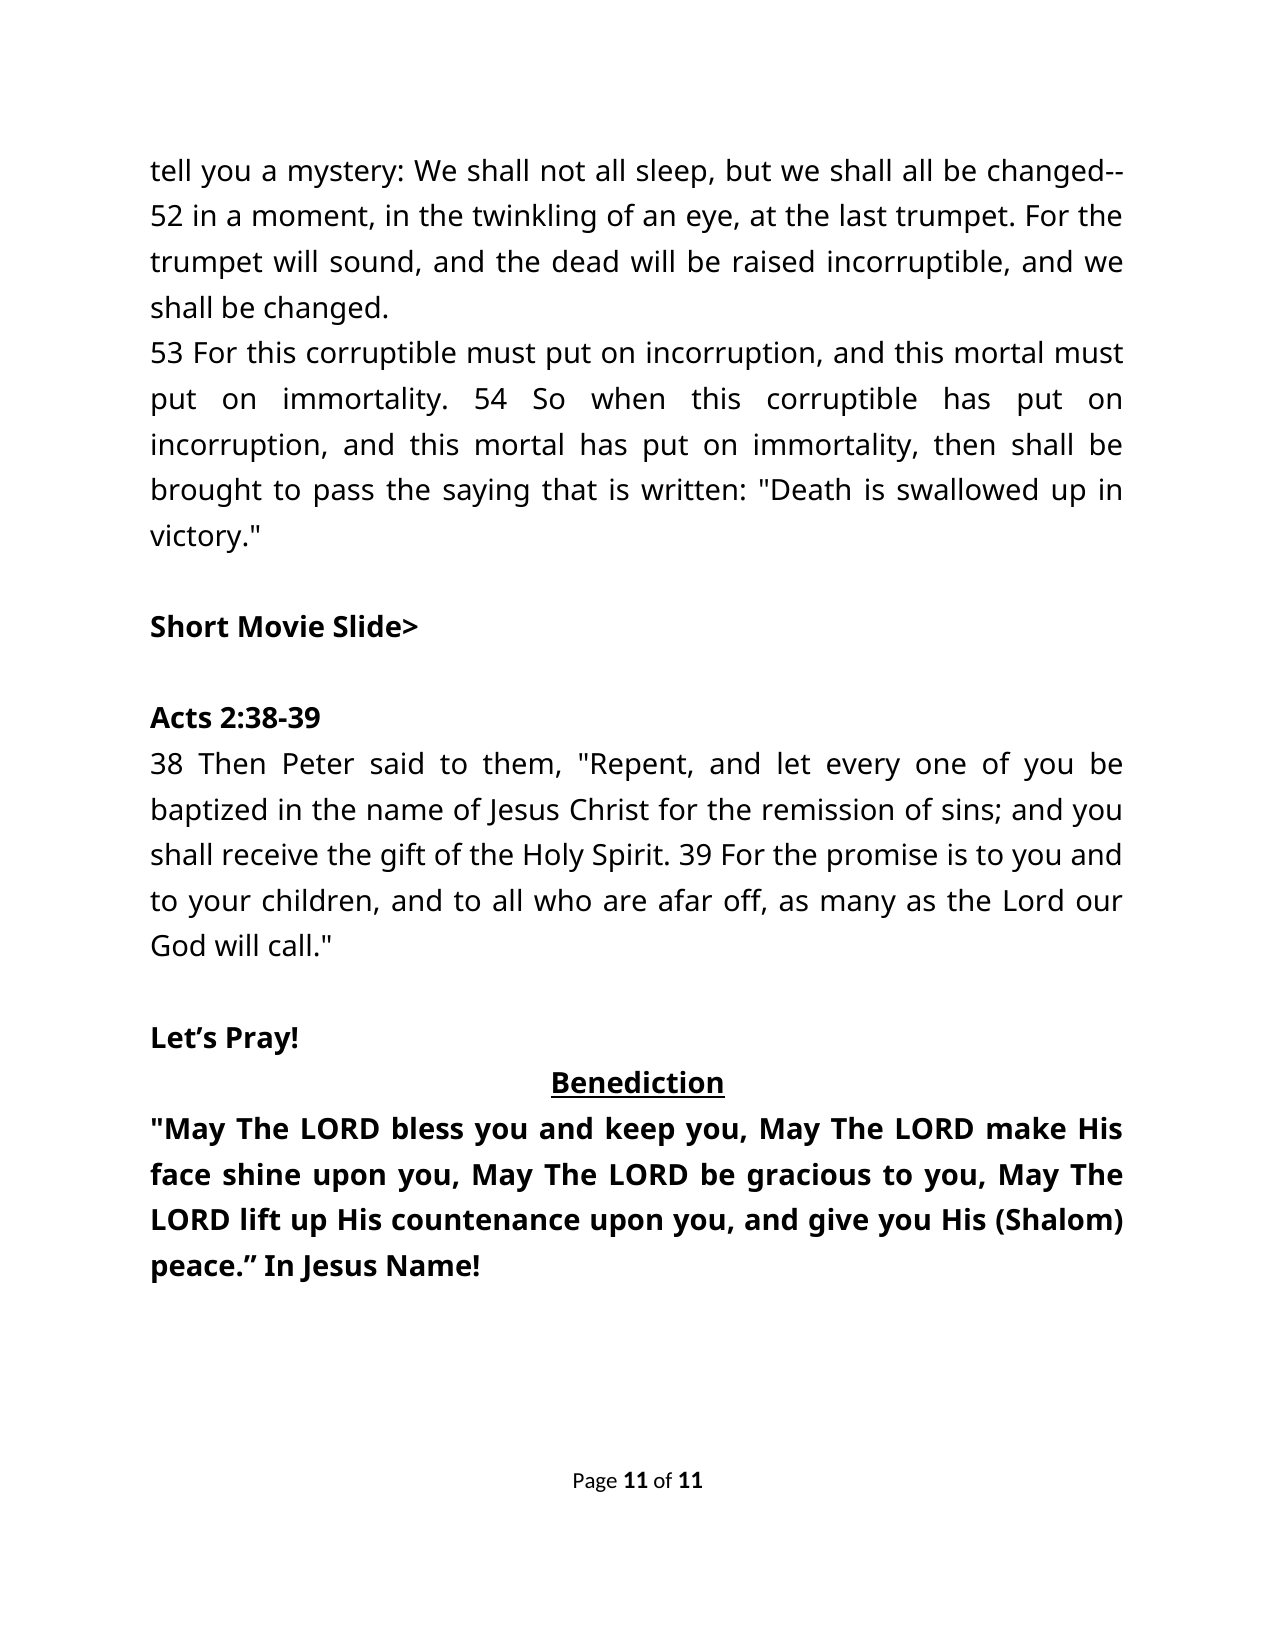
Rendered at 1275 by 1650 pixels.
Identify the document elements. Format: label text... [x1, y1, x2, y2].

text Acts 2:38-39 [150, 697, 1125, 737]
text Let’s Pray! [150, 1017, 1125, 1057]
text "May The LORD bless you and keep you, May The LORD make His face shine upon you, May The LORD be gracious to you, May The LORD lift up His countenance upon you, and give you His (Shalom) peace.” In Jesus Name! [150, 1108, 1125, 1285]
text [150, 150, 1125, 327]
text Short Movie Slide> [150, 606, 1125, 646]
text 53 For this corruptible must put on incorruption, and this mortal must put on immortality. 54 So when this corruptible has put on incorruption, and this mortal has put on immortality, then shall be brought to pass the saying that is written: "Death is swallowed up in victory." [150, 332, 1125, 555]
text 38 Then Peter said to them, "Repent, and let every one of you be baptized in the name of Jesus Christ for the remission of sins; and you shall receive the gift of the Holy Spirit. 39 For the promise is to you and to your children, and to all who are afar off, as many as the Lord our God will call." [150, 743, 1125, 965]
text Benediction [150, 1062, 1125, 1102]
